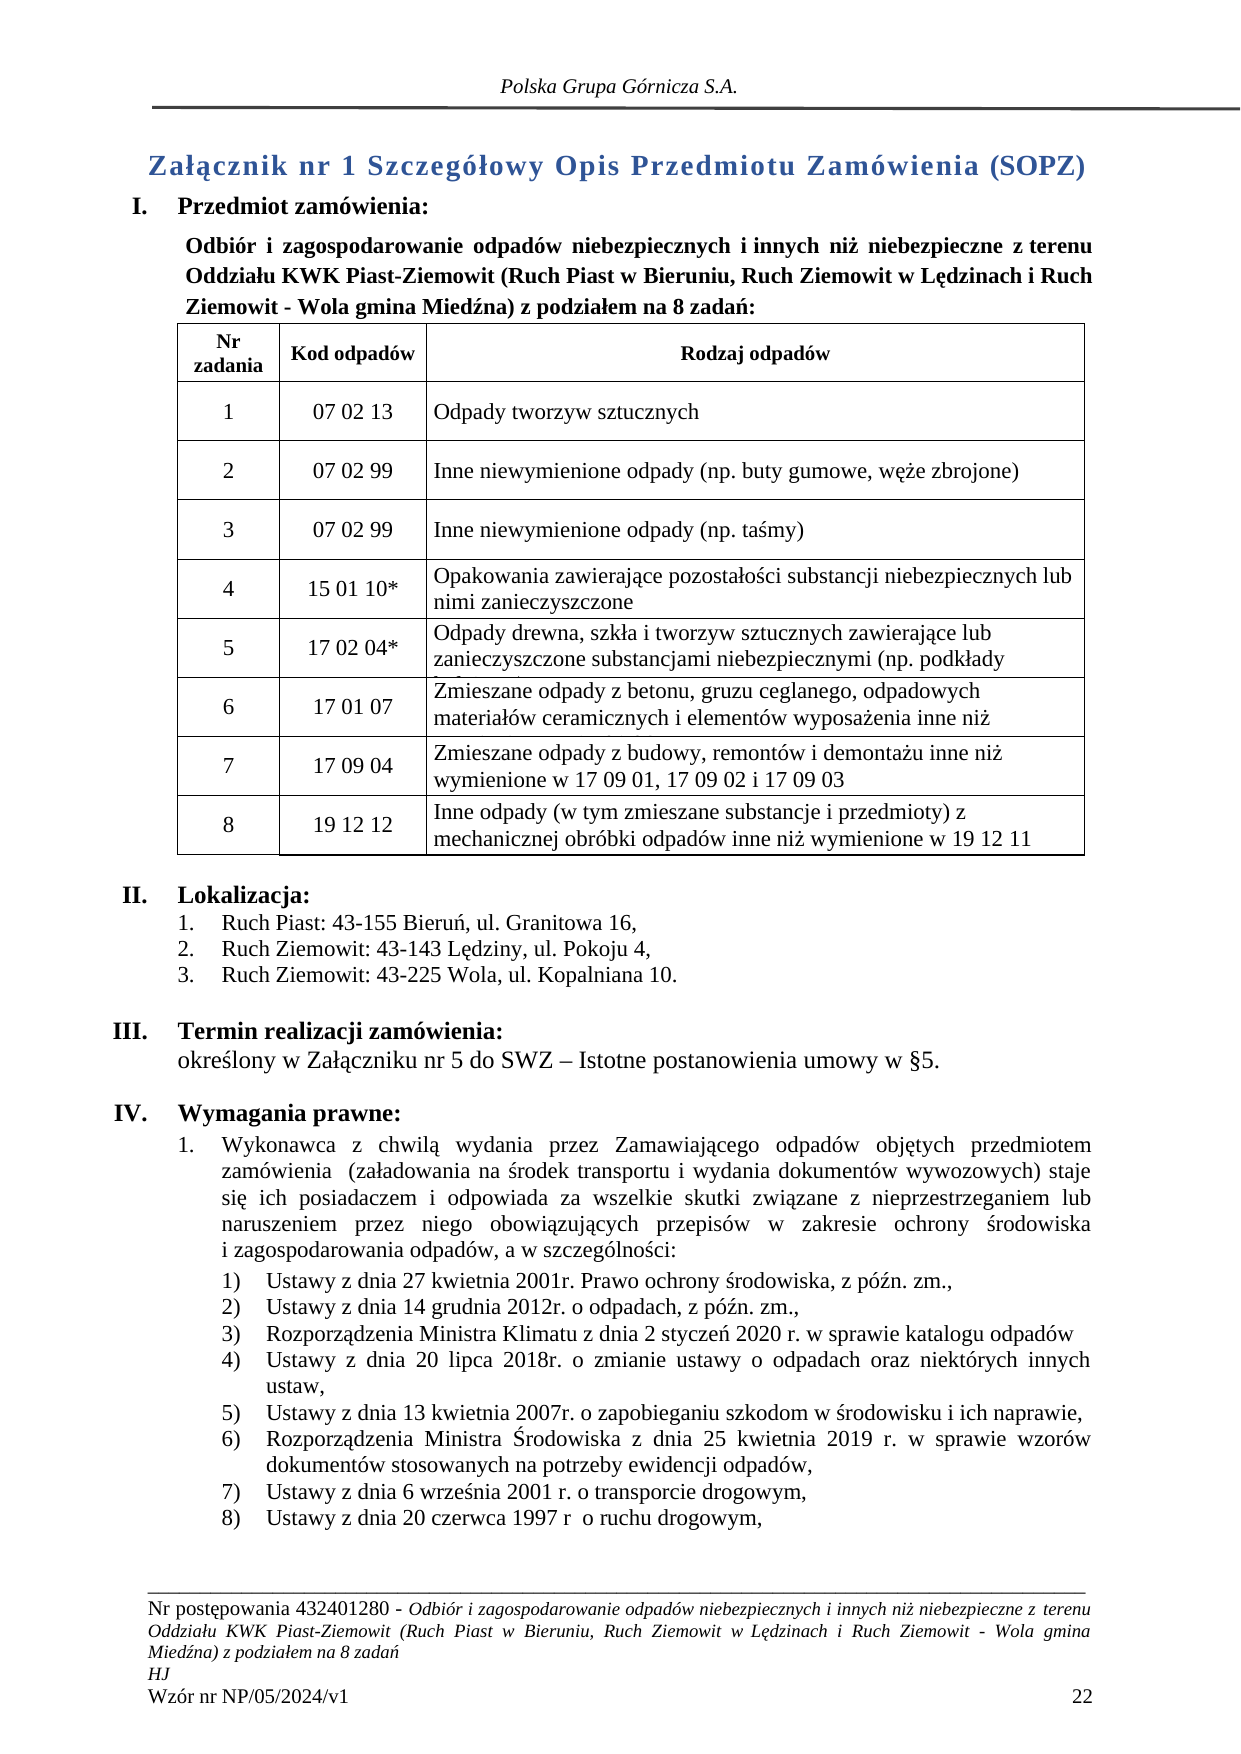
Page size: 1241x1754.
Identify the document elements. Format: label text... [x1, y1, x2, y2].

text Załącznik nr 1 Szczegółowy Opis Przedmiotu Zamówienia (SOPZ) [148, 148, 1093, 181]
table_cell 07 02 13 [280, 382, 426, 440]
list określony w Załączniku nr 5 do SWZ – Istotne postanowienia umowy w §5. [177, 1045, 1093, 1074]
table_cell 07 02 99 [280, 500, 426, 558]
table_cell Inne niewymienione odpady (np. buty gumowe, węże zbrojone) [427, 441, 1084, 499]
table_cell 17 02 04* [280, 619, 426, 677]
list Ruch Ziemowit: 43-225 Wola, ul. Kopalniana 10. [177, 961, 1240, 988]
list Rozporządzenia Ministra Klimatu z dnia 2 styczeń 2020 r. w sprawie katalogu odpadów [221, 1319, 1093, 1346]
list Ustawy z dnia 27 kwietnia 2001r. Prawo ochrony środowiska, z późn. zm., [221, 1267, 1093, 1293]
table_cell 8 [178, 796, 279, 854]
table_cell 19 12 12 [280, 796, 426, 854]
list Rozporządzenia Ministra Środowiska z dnia 25 kwietnia 2019 r. w sprawie wzorów dokumentów stosowanych na potrzeby ewidencji odpadów, [221, 1425, 1093, 1478]
list Ruch Ziemowit: 43-143 Lędziny, ul. Pokoju 4, [177, 935, 1240, 961]
table_cell Inne niewymienione odpady (np. taśmy) [427, 500, 1084, 558]
table_cell 17 01 07 [280, 678, 426, 736]
table_cell Odpady tworzyw sztucznych [427, 382, 1084, 440]
table_header Kod odpadów [280, 324, 426, 381]
table_cell 15 01 10* [280, 560, 426, 617]
list Ustawy z dnia 14 grudnia 2012r. o odpadach, z późn. zm., [221, 1293, 1093, 1319]
table_cell 07 02 99 [280, 441, 426, 499]
table_cell Odpady drewna, szkła i tworzyw sztucznych zawierające lub zanieczyszczone substancjami niebezpiecznymi (np. podkłady kolejowe) [427, 619, 1084, 677]
list Odbiór i zagospodarowanie odpadów niebezpiecznych i innych niż niebezpieczne z terenu Oddziału KWK Piast-Ziemowit (Ruch Piast w Bieruniu, Ruch Ziemowit w Lędzinach i Ruch Ziemowit - Wola gmina Miedźna) z podziałem na 8 zadań: [185, 232, 1093, 319]
table_cell 1 [178, 382, 279, 440]
table_cell Zmieszane odpady z budowy, remontów i demontażu inne niż wymienione w 17 09 01, 17 09 02 i 17 09 03 [427, 737, 1084, 795]
table_cell 7 [178, 737, 279, 795]
table_cell 6 [178, 678, 279, 736]
table_cell Opakowania zawierające pozostałości substancji niebezpiecznych lub nimi zanieczyszczone [427, 560, 1084, 617]
list Wykonawca z chwilą wydania przez Zamawiającego odpadów objętych przedmiotem zamówienia (załadowania na środek transportu i wydania dokumentów wywozowych) staje się ich posiadaczem i odpowiada za wszelkie skutki związane z nieprzestrzeganiem lub naruszeniem przez niego obowiązujących przepisów w zakresie ochrony środowiska i zagospodarowania odpadów, a w szczególności: [177, 1131, 1093, 1263]
table_header Rodzaj odpadów [427, 324, 1084, 381]
list Ustawy z dnia 13 kwietnia 2007r. o zapobieganiu szkodom w środowisku i ich naprawie, [221, 1399, 1093, 1425]
list Lokalizacja: [148, 880, 1093, 909]
table_cell 17 09 04 [280, 737, 426, 795]
table_cell 2 [178, 441, 279, 499]
table_header Nr zadania [178, 324, 279, 381]
list Ustawy z dnia 6 września 2001 r. o transporcie drogowym, [221, 1478, 1093, 1504]
list Ustawy z dnia 20 czerwca 1997 r o ruchu drogowym, [221, 1504, 1093, 1530]
list Termin realizacji zamówienia: [148, 1016, 1093, 1045]
table_cell Zmieszane odpady z betonu, gruzu ceglanego, odpadowych materiałów ceramicznych i elementów wyposażenia inne niż wymienione w 17 01 06 [427, 678, 1084, 736]
list Ruch Piast: 43-155 Bieruń, ul. Granitowa 16, [177, 909, 1240, 935]
table_cell Inne odpady (w tym zmieszane substancje i przedmioty) z mechanicznej obróbki odpadów inne niż wymienione w 19 12 11 [427, 796, 1084, 854]
table_cell 3 [178, 500, 279, 558]
table_cell 4 [178, 560, 279, 617]
list Ustawy z dnia 20 lipca 2018r. o zmianie ustawy o odpadach oraz niektórych innych ustaw, [221, 1346, 1093, 1399]
list Wymagania prawne: [148, 1098, 1093, 1127]
table_cell 5 [178, 619, 279, 677]
list Przedmiot zamówienia: [148, 191, 1093, 220]
